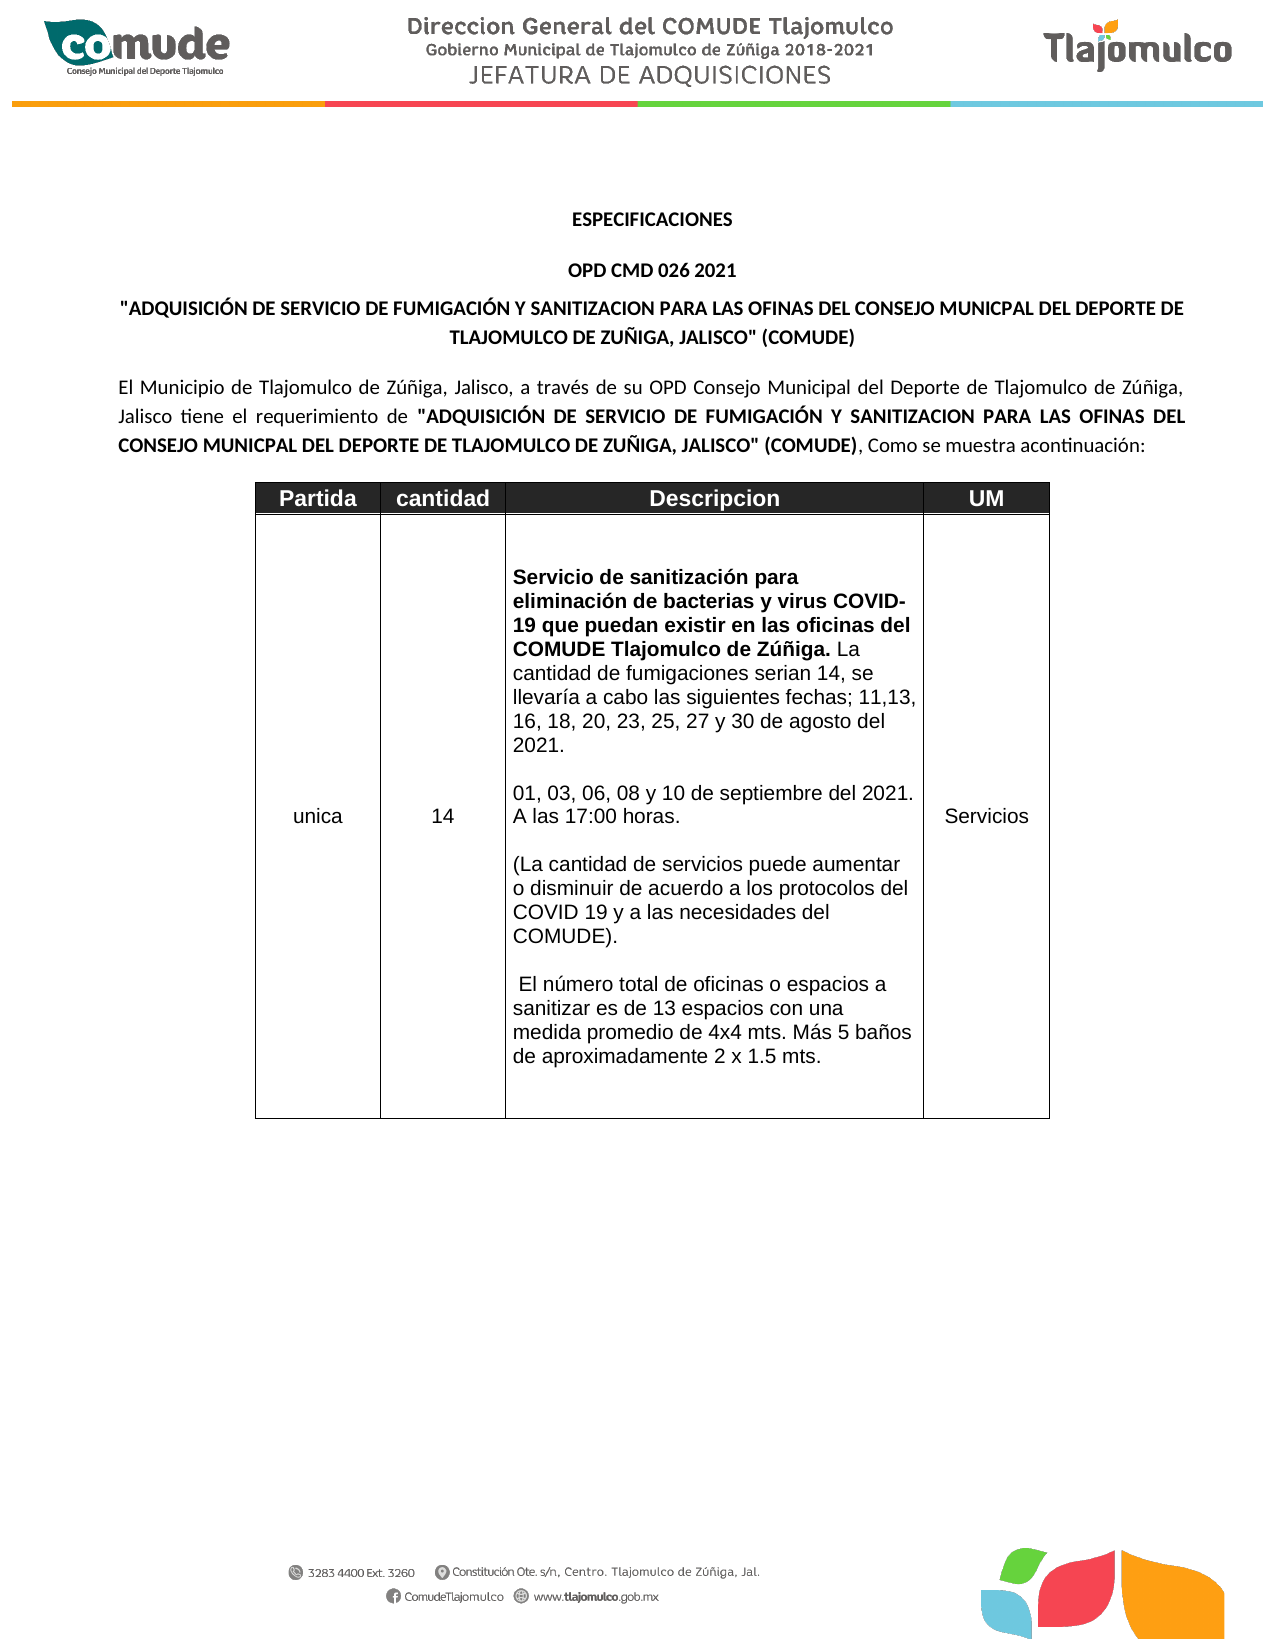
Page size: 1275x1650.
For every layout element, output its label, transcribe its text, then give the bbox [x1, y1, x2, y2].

text ESPECIFICACIONES [118, 206, 1186, 231]
table_cell 14 [381, 515, 505, 1118]
picture [12, 17, 1263, 107]
text El Municipio de Tlajomulco de Zúñiga, Jalisco, a través de su OPD Consejo Municipal del Deporte de Tlajomulco de Zúñiga, Jalisco tiene el requerimiento de "ADQUISICIÓN DE SERVICIO DE FUMIGACIÓN Y SANITIZACION PARA LAS OFINAS DEL CONSEJO MUNICPAL DEL DEPORTE DE TLAJOMULCO DE ZUÑIGA, JALISCO" (COMUDE), Como se muestra acontinuación: [118, 374, 1186, 458]
table_header Partida [256, 483, 380, 513]
table_cell Servicio de sanitización para eliminación de bacterias y virus COVID-19 que puedan existir en las oficinas del COMUDE Tlajomulco de Zúñiga. La cantidad de fumigaciones serian 14, se llevaría a cabo las siguientes fechas; 11,13, 16, 18, 20, 23, 25, 27 y 30 de agosto del 2021. 01, 03, 06, 08 y 10 de septiembre del 2021. A las 17:00 horas. (La cantidad de servicios puede aumentar o disminuir de acuerdo a los protocolos del COVID 19 y a las necesidades del COMUDE). El número total de oficinas o espacios a sanitizar es de 13 espacios con una medida promedio de 4x4 mts. Más 5 baños de aproximadamente 2 x 1.5 mts. [506, 515, 923, 1118]
text "ADQUISICIÓN DE SERVICIO DE FUMIGACIÓN Y SANITIZACION PARA LAS OFINAS DEL CONSEJO MUNICPAL DEL DEPORTE DE TLAJOMULCO DE ZUÑIGA, JALISCO" (COMUDE) [118, 295, 1186, 349]
table_cell Servicios [924, 515, 1049, 1118]
text OPD CMD 026 2021 [118, 257, 1186, 282]
picture [288, 1548, 1225, 1639]
table_cell unica [256, 515, 380, 1118]
table_header Descripcion [506, 483, 923, 513]
table_header cantidad [381, 483, 505, 513]
table_header UM [924, 483, 1049, 513]
